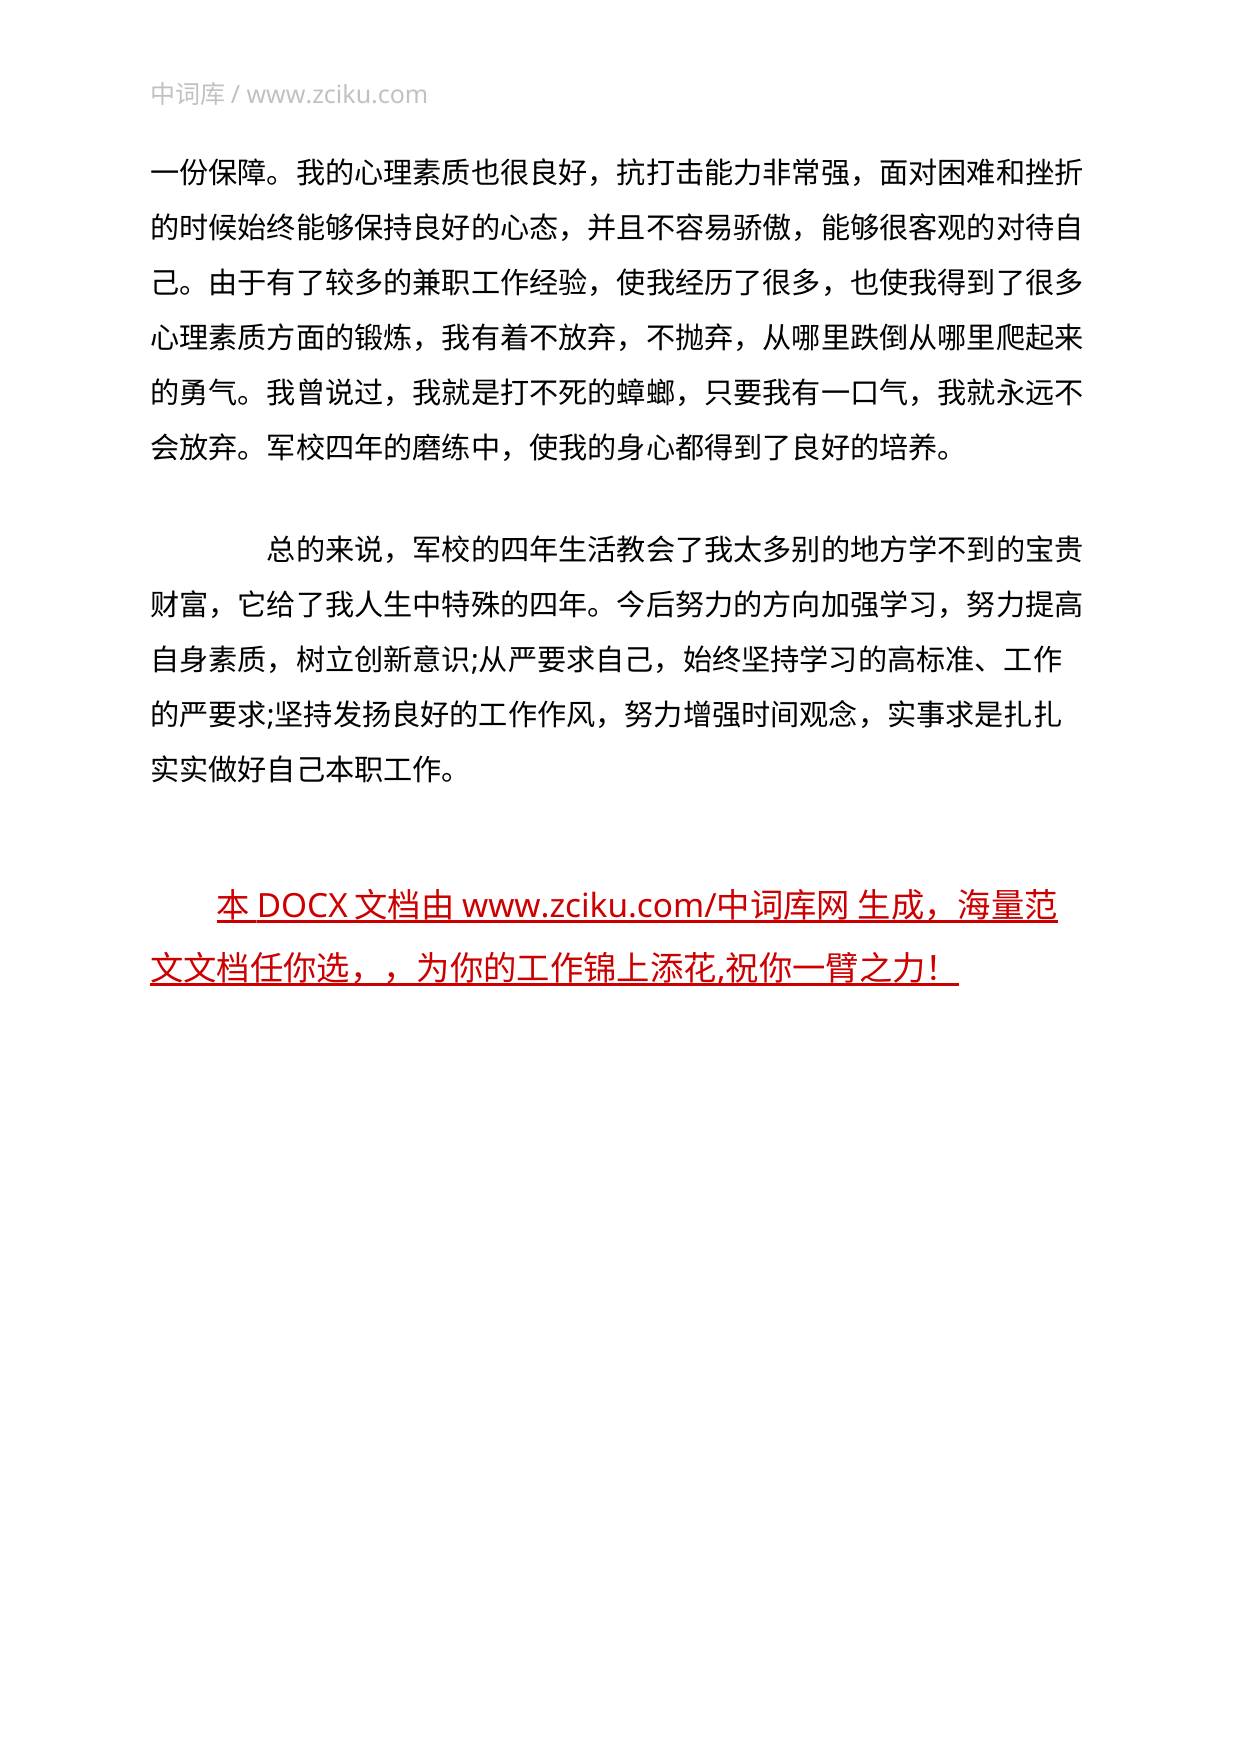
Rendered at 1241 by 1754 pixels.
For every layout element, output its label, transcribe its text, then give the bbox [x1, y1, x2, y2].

text 总的来说，军校的四年生活教会了我太多别的地方学不到的宝贵财富，它给了我人生中特殊的四年。今后努力的方向加强学习，努力提高自身素质，树立创新意识;从严要求自己，始终坚持学习的高标准、工作的严要求;坚持发扬良好的工作作风，努力增强时间观念，实事求是扎扎实实做好自己本职工作。 [150, 526, 1090, 788]
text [150, 150, 1090, 467]
text 本DOCX文档由 www.zciku.com/中词库网 生成，海量范文文档任你选，，为你的工作锦上添花,祝你一臂之力！ [150, 879, 1090, 990]
